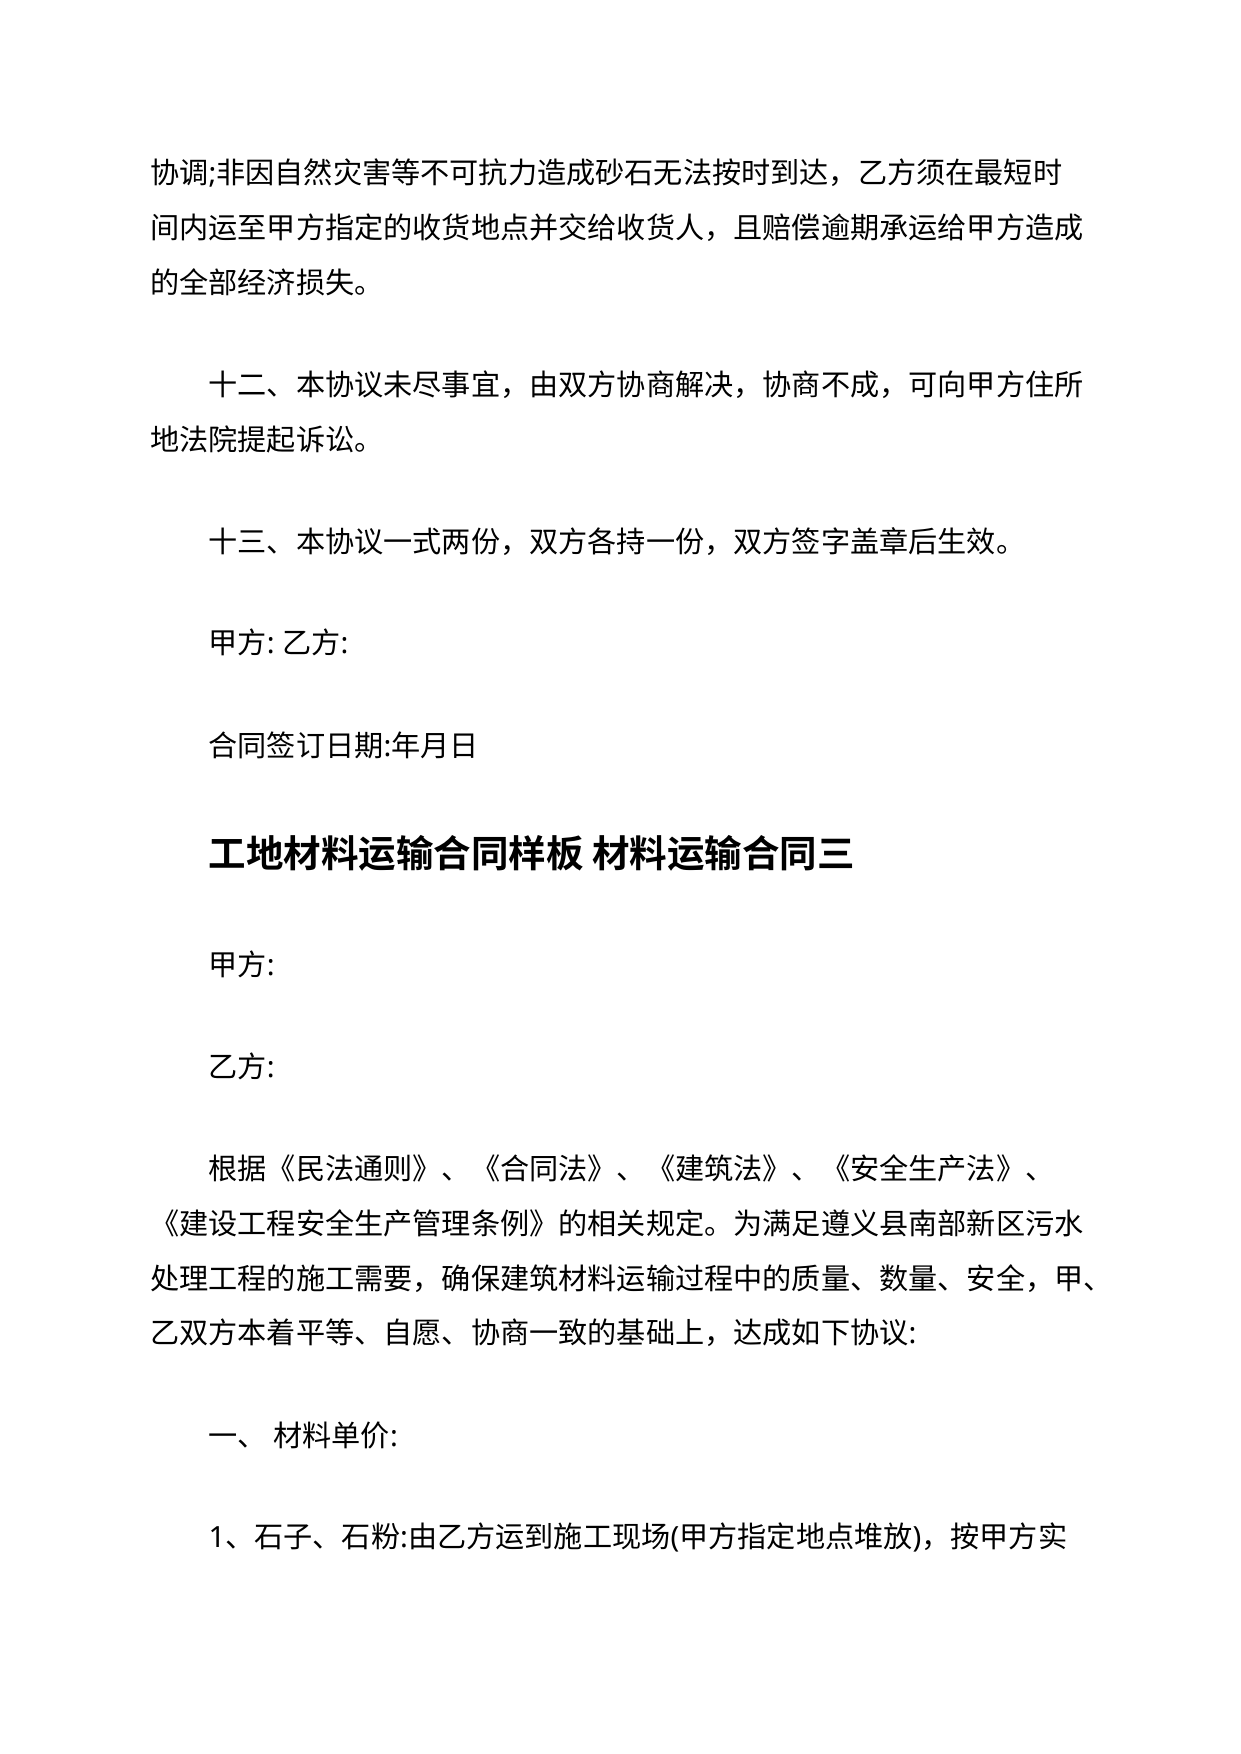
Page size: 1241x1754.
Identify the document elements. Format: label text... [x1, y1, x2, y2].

text 工地材料运输合同样板 材料运输合同三 [150, 824, 1090, 878]
text 甲方: 乙方: [150, 620, 1090, 662]
text 十三、本协议一式两份，双方各持一份，双方签字盖章后生效。 [150, 518, 1090, 561]
text 十二、本协议未尽事宜，由双方协商解决，协商不成，可向甲方住所地法院提起诉讼。 [150, 362, 1090, 459]
text 一、 材料单价: [150, 1412, 1090, 1454]
text 甲方: [150, 941, 1090, 984]
text 合同签订日期:年月日 [150, 722, 1090, 764]
text 根据《民法通则》、《合同法》、《建筑法》、《安全生产法》、《建设工程安全生产管理条例》的相关规定。为满足遵义县南部新区污水处理工程的施工需要，确保建筑材料运输过程中的质量、数量、安全，甲、乙双方本着平等、自愿、协商一致的基础上，达成如下协议: [150, 1145, 1090, 1352]
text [150, 1514, 1090, 1556]
text 乙方: [150, 1043, 1090, 1086]
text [150, 150, 1090, 302]
